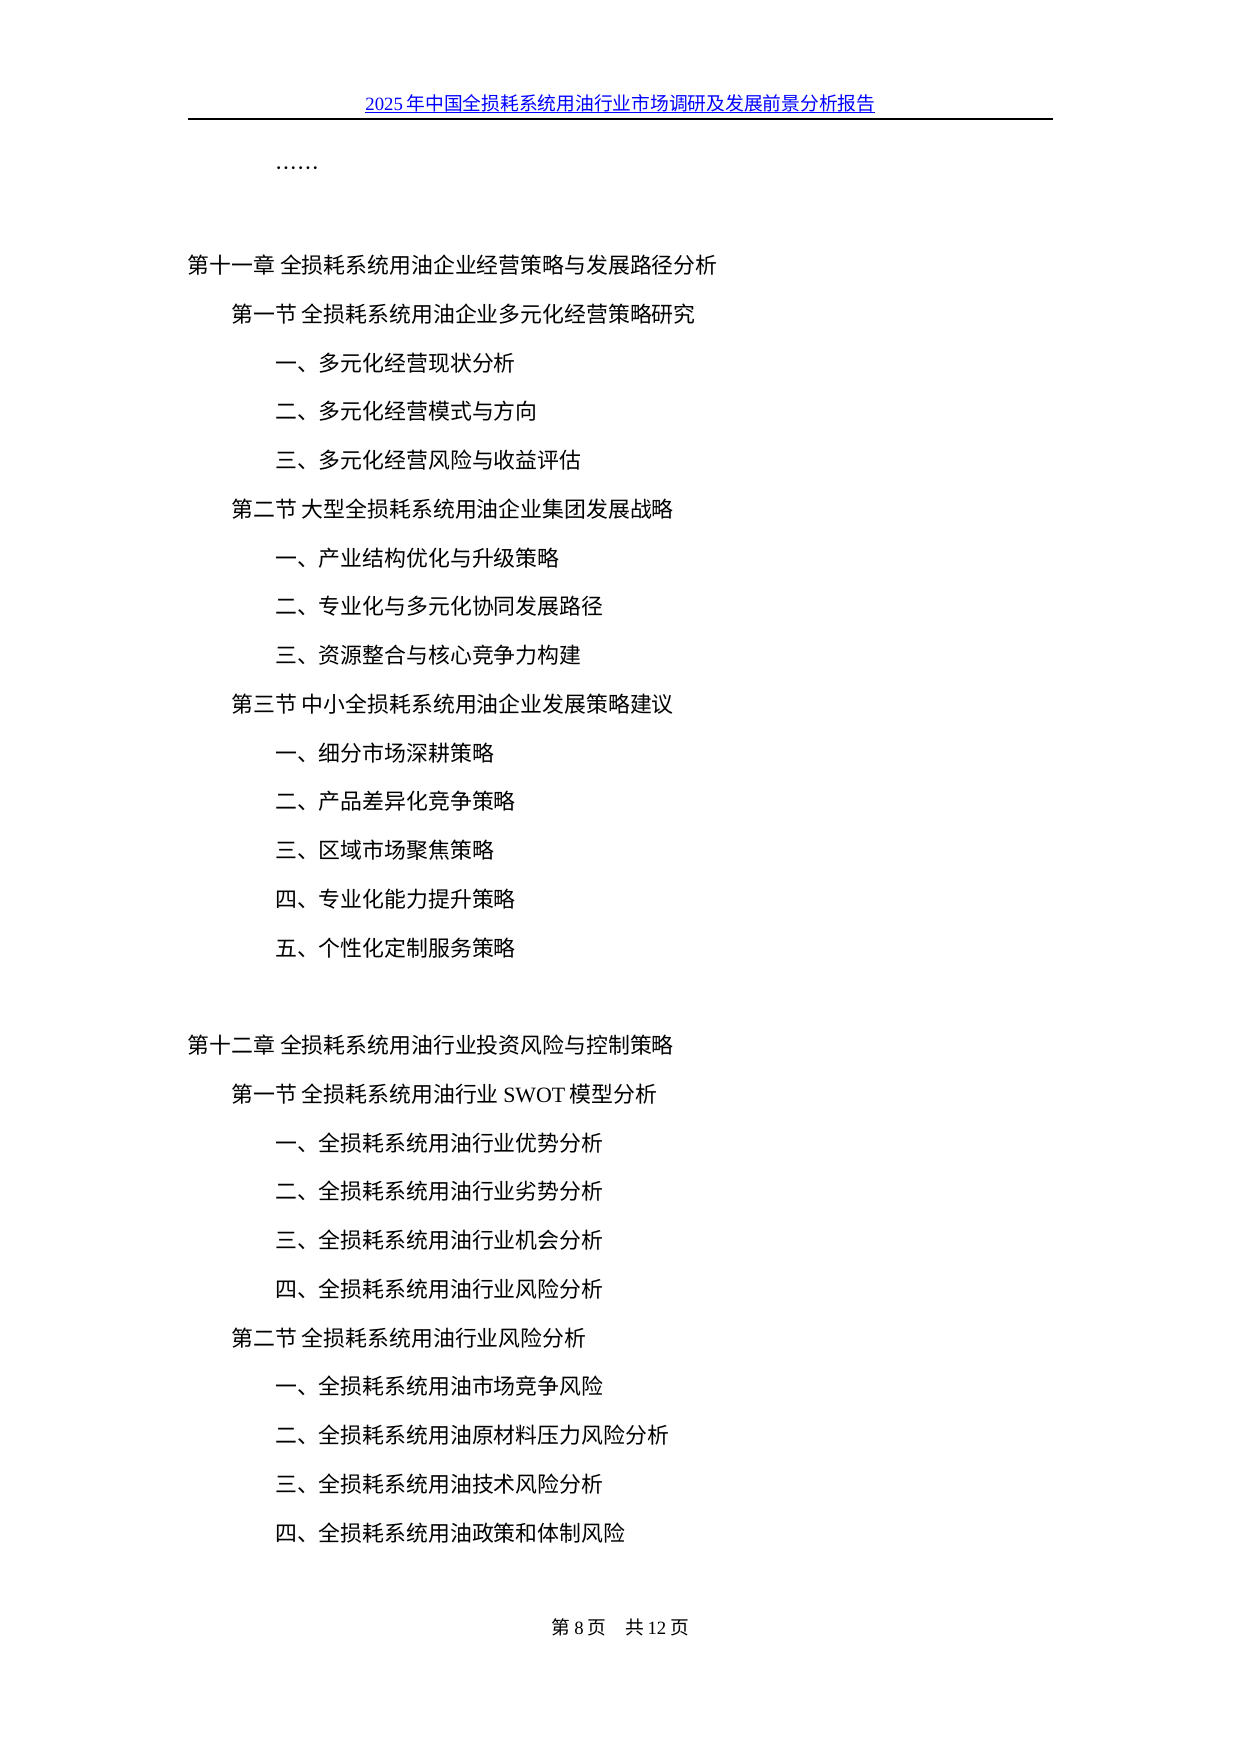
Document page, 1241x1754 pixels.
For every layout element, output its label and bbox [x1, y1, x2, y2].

text [187, 150, 1053, 1548]
